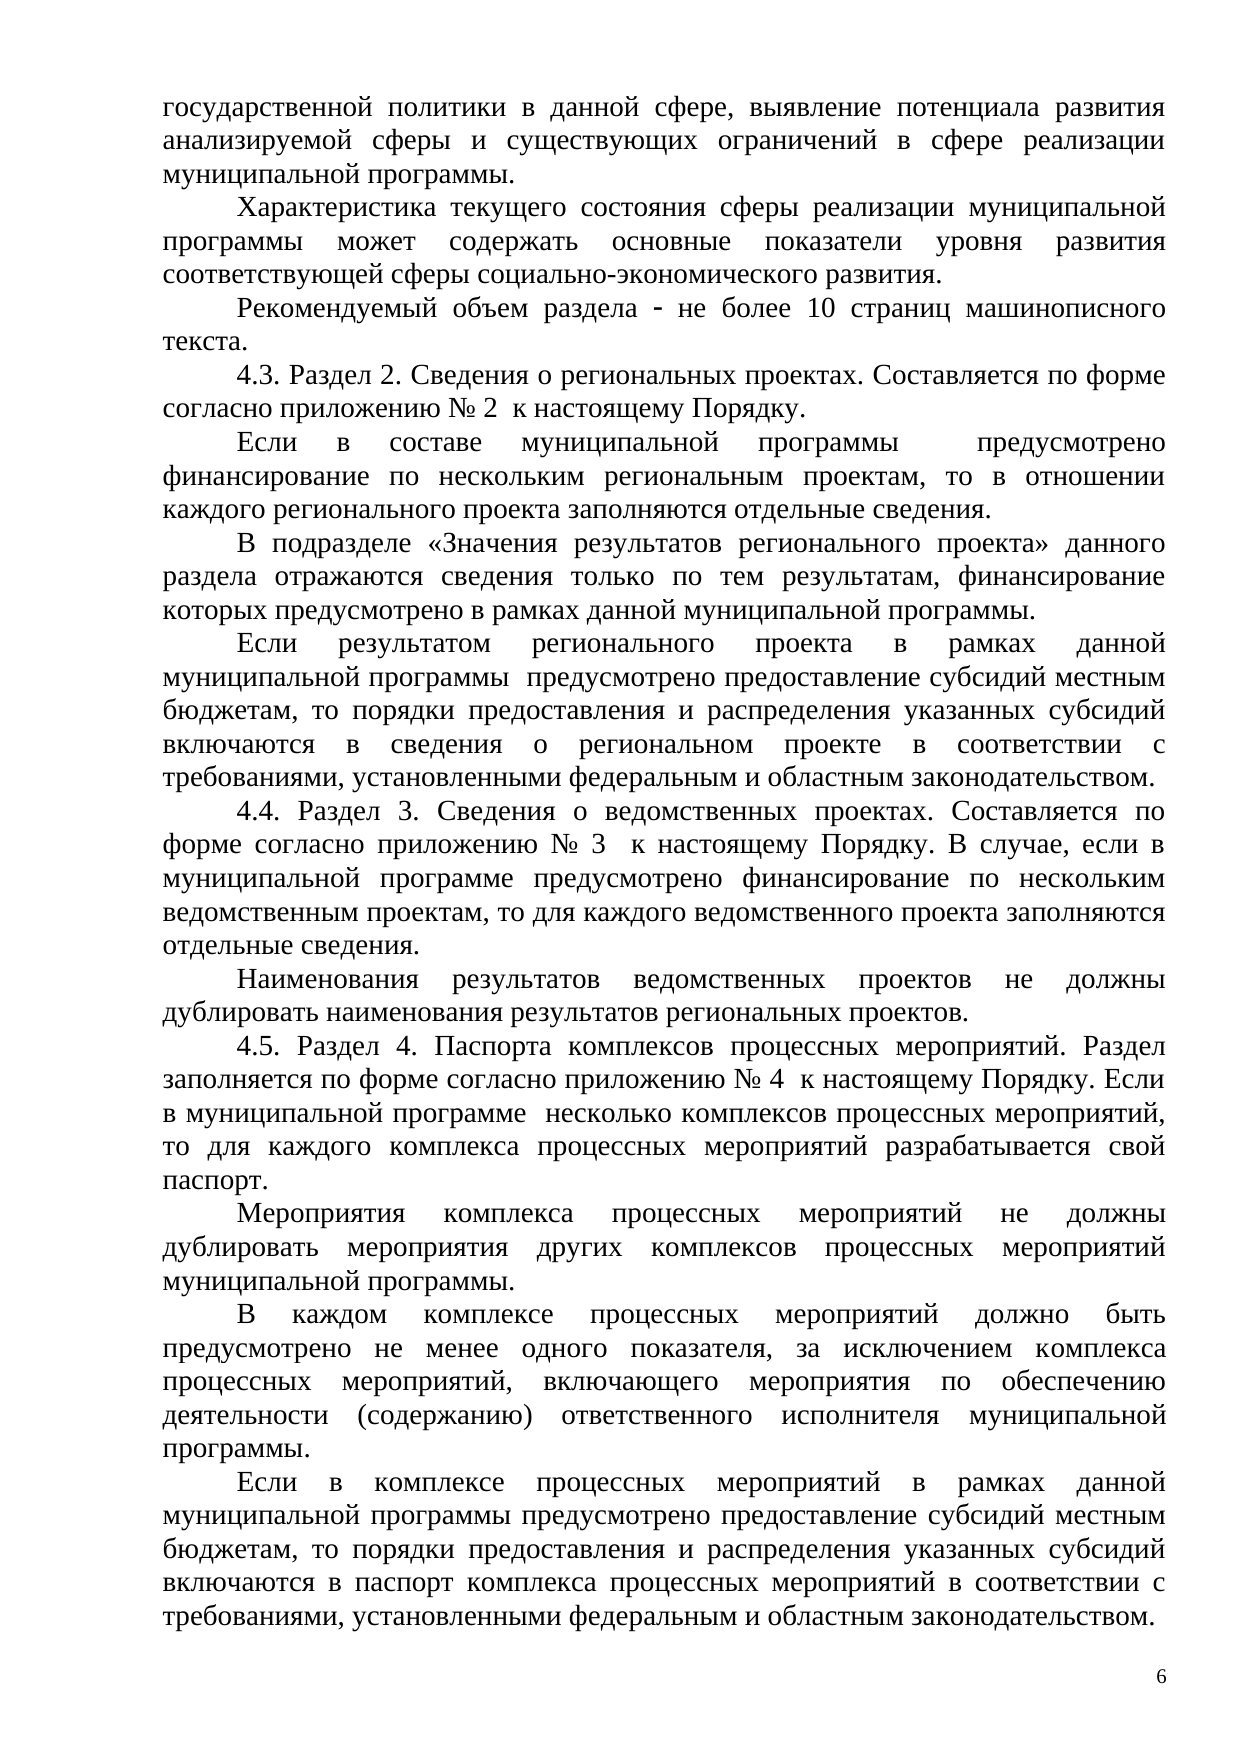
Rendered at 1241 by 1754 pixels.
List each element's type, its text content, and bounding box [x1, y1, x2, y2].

text 4.4. Раздел 3. Сведения о ведомственных проектах. Составляется по форме согласно приложению № 3 к настоящему Порядку. В случае, если в муниципальной программе предусмотрено финансирование по нескольким ведомственным проектам, то для каждого ведомственного проекта заполняются отдельные сведения. [162, 793, 1166, 961]
text Если результатом регионального проекта в рамках данной муниципальной программы предусмотрено предоставление субсидий местным бюджетам, то порядки предоставления и распределения указанных субсидий включаются в сведения о региональном проекте в соответствии с требованиями, установленными федеральным и областным законодательством. [162, 625, 1166, 793]
text В подразделе «Значения результатов регионального проекта» данного раздела отражаются сведения только по тем результатам, финансирование которых предусмотрено в рамках данной муниципальной программы. [162, 525, 1166, 625]
text Рекомендуемый объем раздела не более 10 страниц машинописного текста. [162, 290, 1166, 357]
text 4.3. Раздел 2. Сведения о региональных проектах. Составляется по форме согласно приложению № 2 к настоящему Порядку. [162, 357, 1166, 424]
text 4.5. Раздел 4. Паспорта комплексов процессных мероприятий. Раздел заполняется по форме согласно приложению № 4 к настоящему Порядку. Если в муниципальной программе несколько комплексов процессных мероприятий, то для каждого комплекса процессных мероприятий разрабатывается свой паспорт. [162, 1028, 1166, 1196]
text В каждом комплексе процессных мероприятий должно быть предусмотрено не менее одного показателя, за исключением комплекса процессных мероприятий, включающего мероприятия по обеспечению деятельности (содержанию) ответственного исполнителя муниципальной программы. [311, 1397, 1166, 1464]
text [162, 89, 1166, 189]
text В каждом комплексе процессных мероприятий должно быть предусмотрено не менее одного показателя, за исключением комплекса процессных мероприятий, включающего мероприятия по обеспечению деятельности (содержанию) ответственного исполнителя муниципальной программы. [162, 1296, 1166, 1423]
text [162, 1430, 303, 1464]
text Если в составе муниципальной программы предусмотрено финансирование по нескольким региональным проектам, то в отношении каждого регионального проекта заполняются отдельные сведения. [162, 424, 1166, 525]
text Мероприятия комплекса процессных мероприятий не должны дублировать мероприятия других комплексов процессных мероприятий муниципальной программы. [162, 1196, 1166, 1296]
text Если в комплексе процессных мероприятий в рамках данной муниципальной программы предусмотрено предоставление субсидий местным бюджетам, то порядки предоставления и распределения указанных субсидий включаются в паспорт комплекса процессных мероприятий в соответствии с требованиями, установленными федеральным и областным законодательством. [162, 1464, 1166, 1632]
text Характеристика текущего состояния сферы реализации муниципальной программы может содержать основные показатели уровня развития соответствующей сферы социально-экономического развития. [162, 189, 1166, 290]
text Наименования результатов ведомственных проектов не должны дублировать наименования результатов региональных проектов. [162, 961, 1166, 1028]
